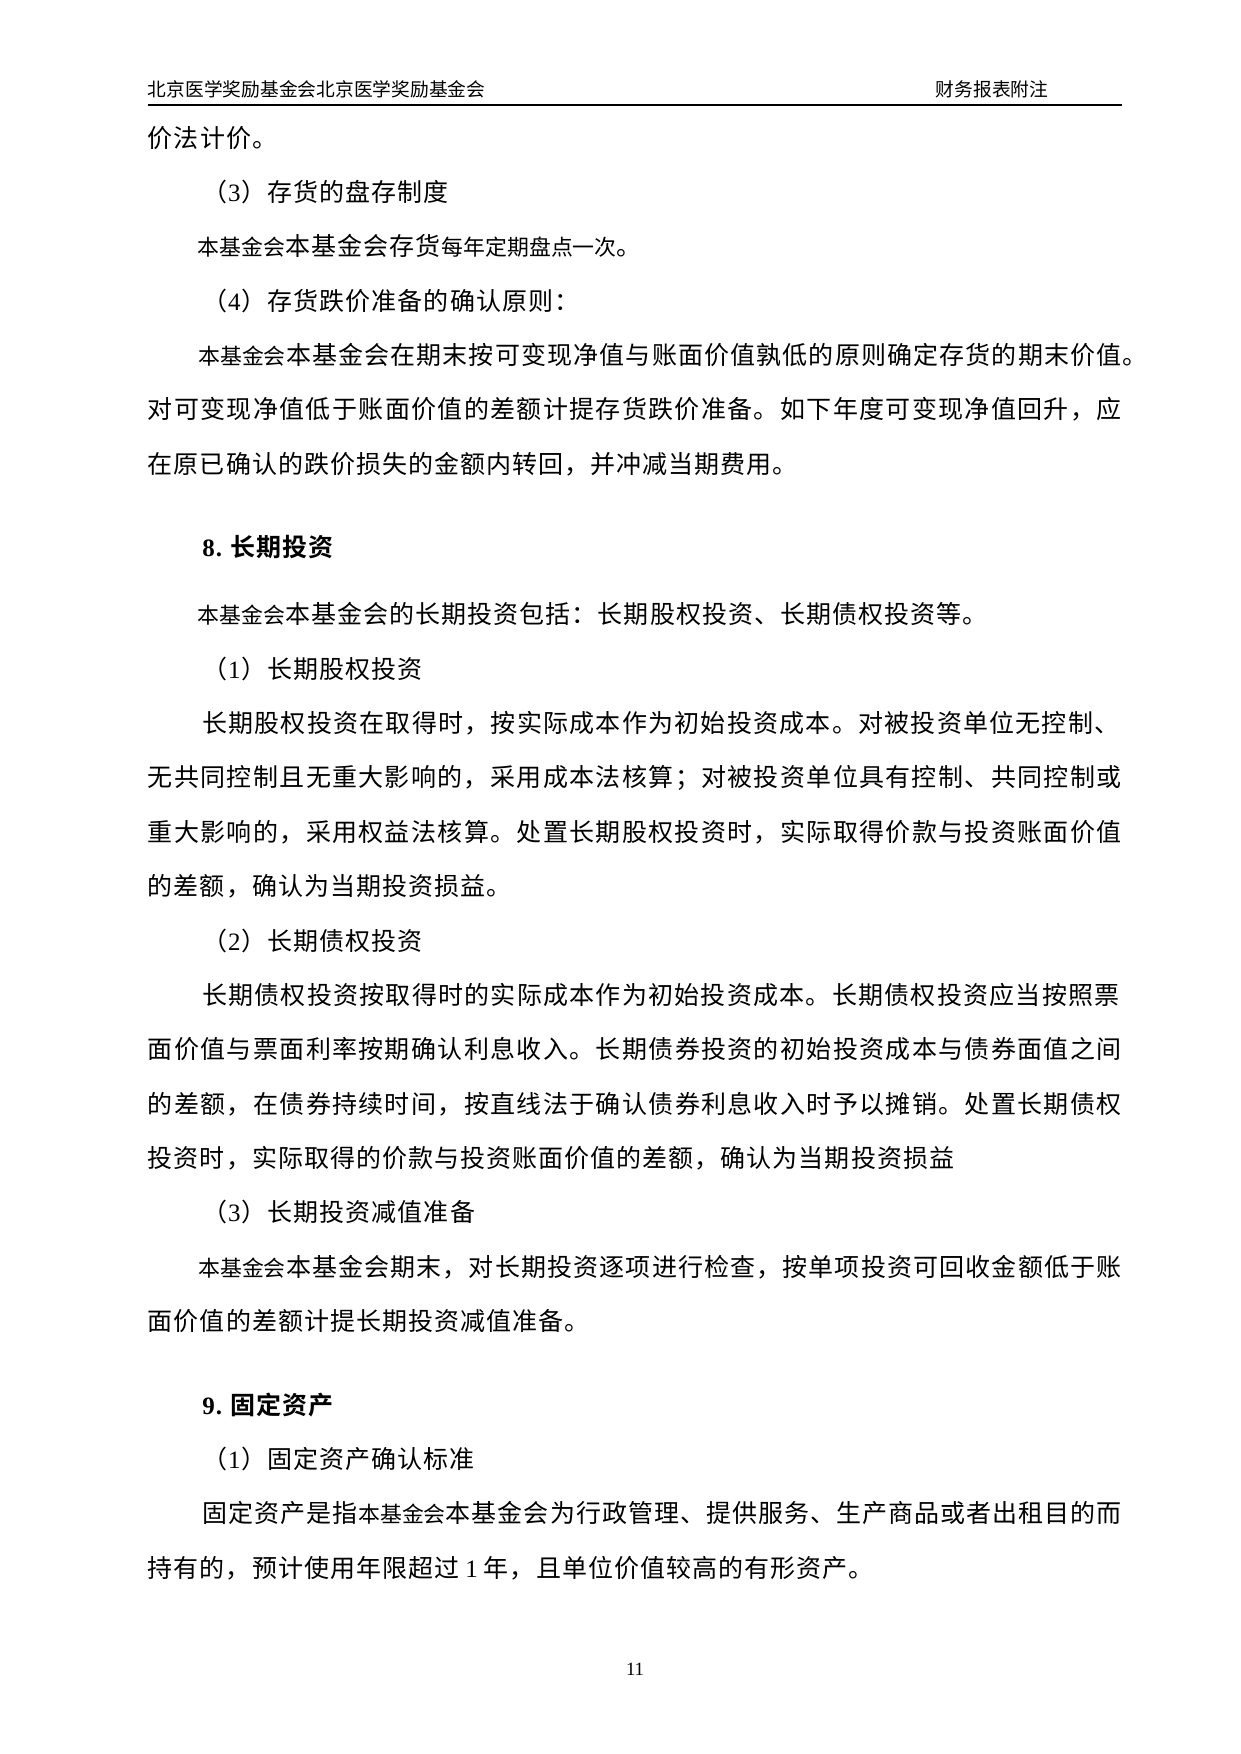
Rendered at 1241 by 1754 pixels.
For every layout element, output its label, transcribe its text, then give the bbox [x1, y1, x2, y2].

list 固定资产 [148, 1385, 1122, 1421]
text （2）长期债权投资 [148, 921, 1122, 957]
text （4）存货跌价准备的确认原则： [148, 281, 1122, 317]
text （3）存货的盘存制度 [148, 172, 1122, 209]
text 固定资产是指为行政管理、提供服务、生产商品或者出租目的而持有的，预计使用年限超过1年，且单位价值较高的有形资产。 [148, 1494, 1122, 1584]
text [148, 118, 1122, 154]
text （1）固定资产确认标准 [148, 1439, 1122, 1476]
text （1）长期股权投资 [148, 649, 1122, 685]
text 存货。 [148, 227, 1122, 263]
text 在期末按可变现净值与账面价值孰低的原则确定存货的期末价值。对可变现净值低于账面价值的差额计提存货跌价准备。如下年度可变现净值回升，应在原已确认的跌价损失的金额内转回，并冲减当期费用。 [148, 336, 1122, 481]
text （3）长期投资减值准备 [148, 1193, 1122, 1229]
list 长期投资 [148, 528, 1122, 564]
text 长期股权投资在取得时，按实际成本作为初始投资成本。对被投资单位无控制、无共同控制且无重大影响的，采用成本法核算；对被投资单位具有控制、共同控制或重大影响的，采用权益法核算。处置长期股权投资时，实际取得价款与投资账面价值的差额，确认为当期投资损益。 [148, 703, 1122, 903]
text 长期债权投资按取得时的实际成本作为初始投资成本。长期债权投资应当按照票面价值与票面利率按期确认利息收入。长期债券投资的初始投资成本与债券面值之间的差额，在债券持续时间，按直线法于确认债券利息收入时予以摊销。处置长期债权投资时，实际取得的价款与投资账面价值的差额，确认为当期投资损益 [148, 975, 1122, 1175]
text 的长期投资包括：长期股权投资、长期债权投资等。 [148, 595, 1122, 631]
text 期末，对长期投资逐项进行检查，按单项投资可回收金额低于账面价值的差额计提长期投资减值准备。 [148, 1247, 1122, 1338]
